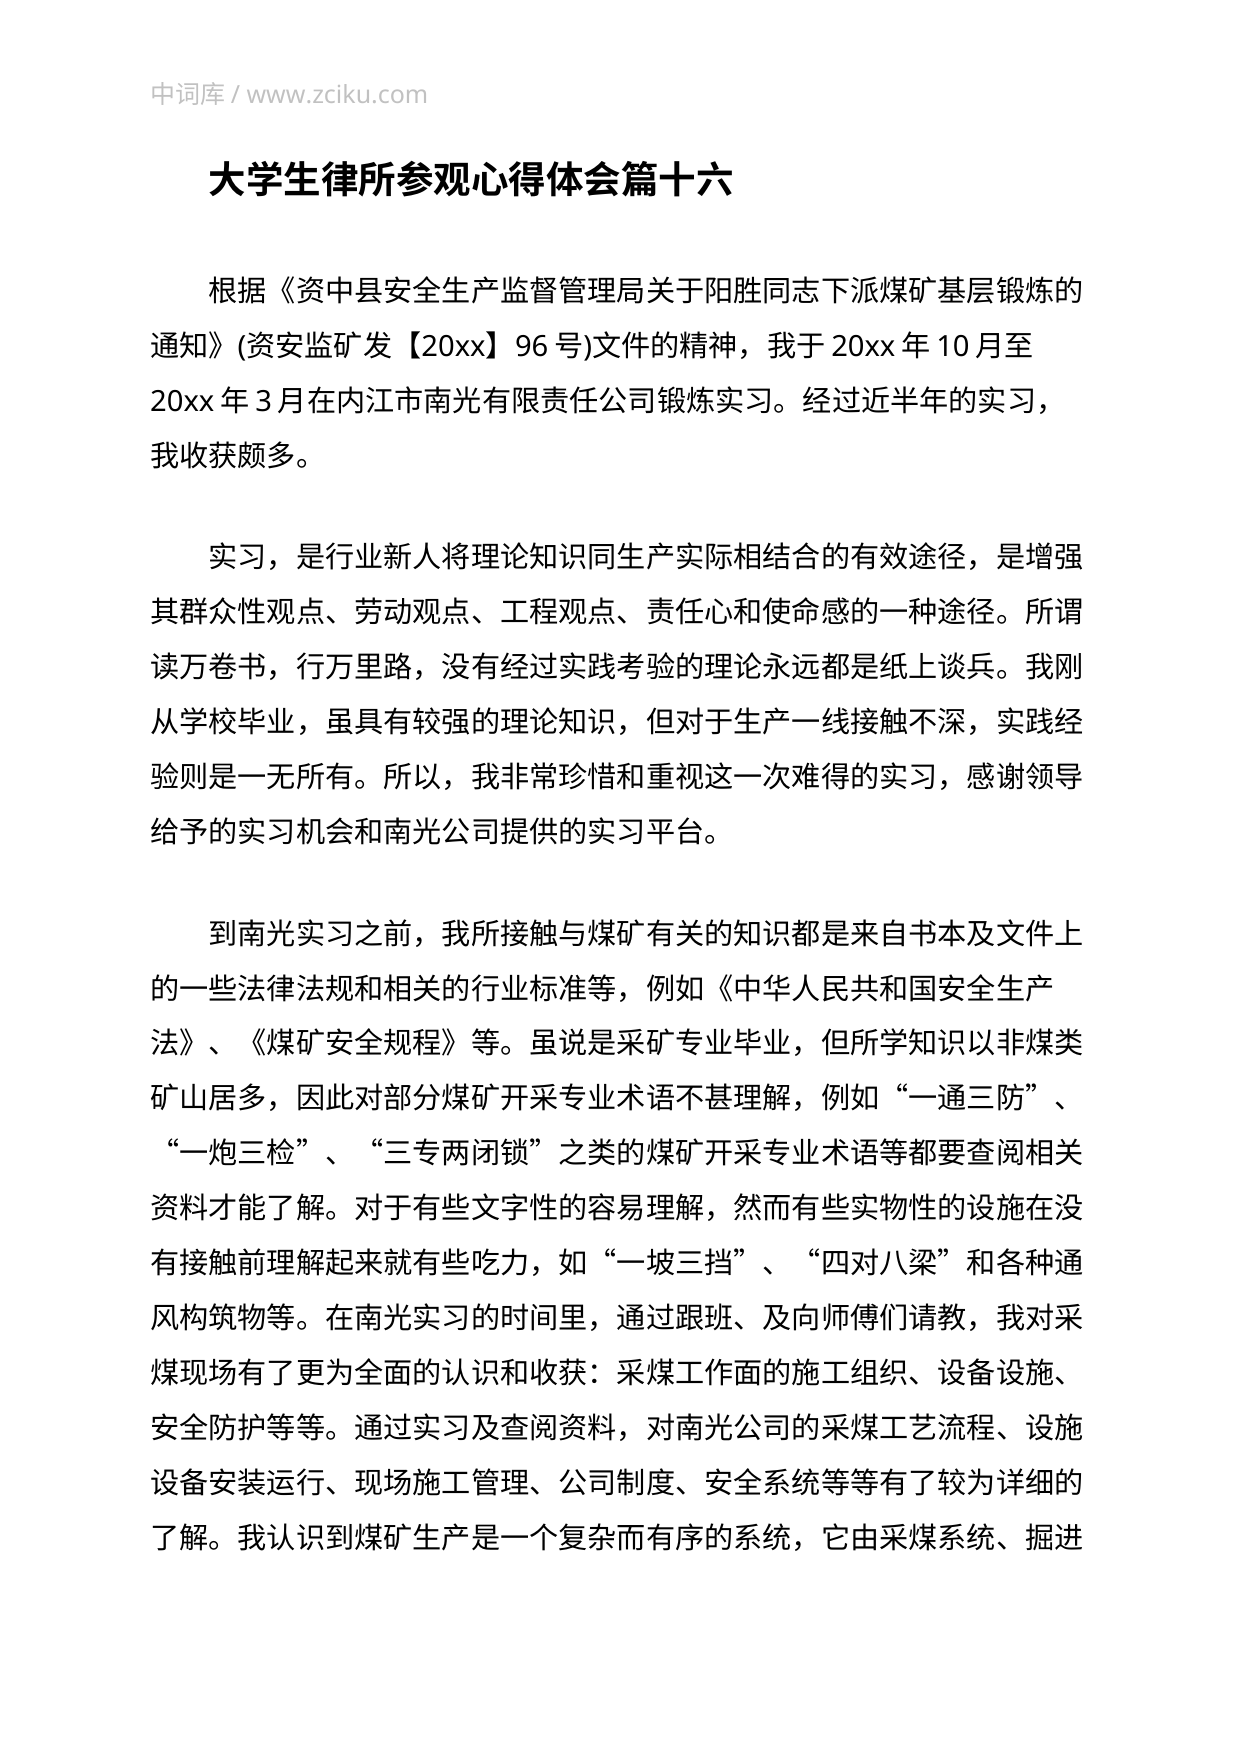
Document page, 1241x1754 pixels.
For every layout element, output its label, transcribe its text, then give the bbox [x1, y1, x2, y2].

text 根据《资中县安全生产监督管理局关于阳胜同志下派煤矿基层锻炼的通知》(资安监矿发【20xx】96号)文件的精神，我于20xx年10月至20xx年3月在内江市南光有限责任公司锻炼实习。经过近半年的实习，我收获颇多。 [150, 267, 1090, 474]
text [150, 910, 1090, 1556]
text 大学生律所参观心得体会篇十六 [150, 150, 1090, 204]
text 实习，是行业新人将理论知识同生产实际相结合的有效途径，是增强其群众性观点、劳动观点、工程观点、责任心和使命感的一种途径。所谓读万卷书，行万里路，没有经过实践考验的理论永远都是纸上谈兵。我刚从学校毕业，虽具有较强的理论知识，但对于生产一线接触不深，实践经验则是一无所有。所以，我非常珍惜和重视这一次难得的实习，感谢领导给予的实习机会和南光公司提供的实习平台。 [150, 534, 1090, 851]
